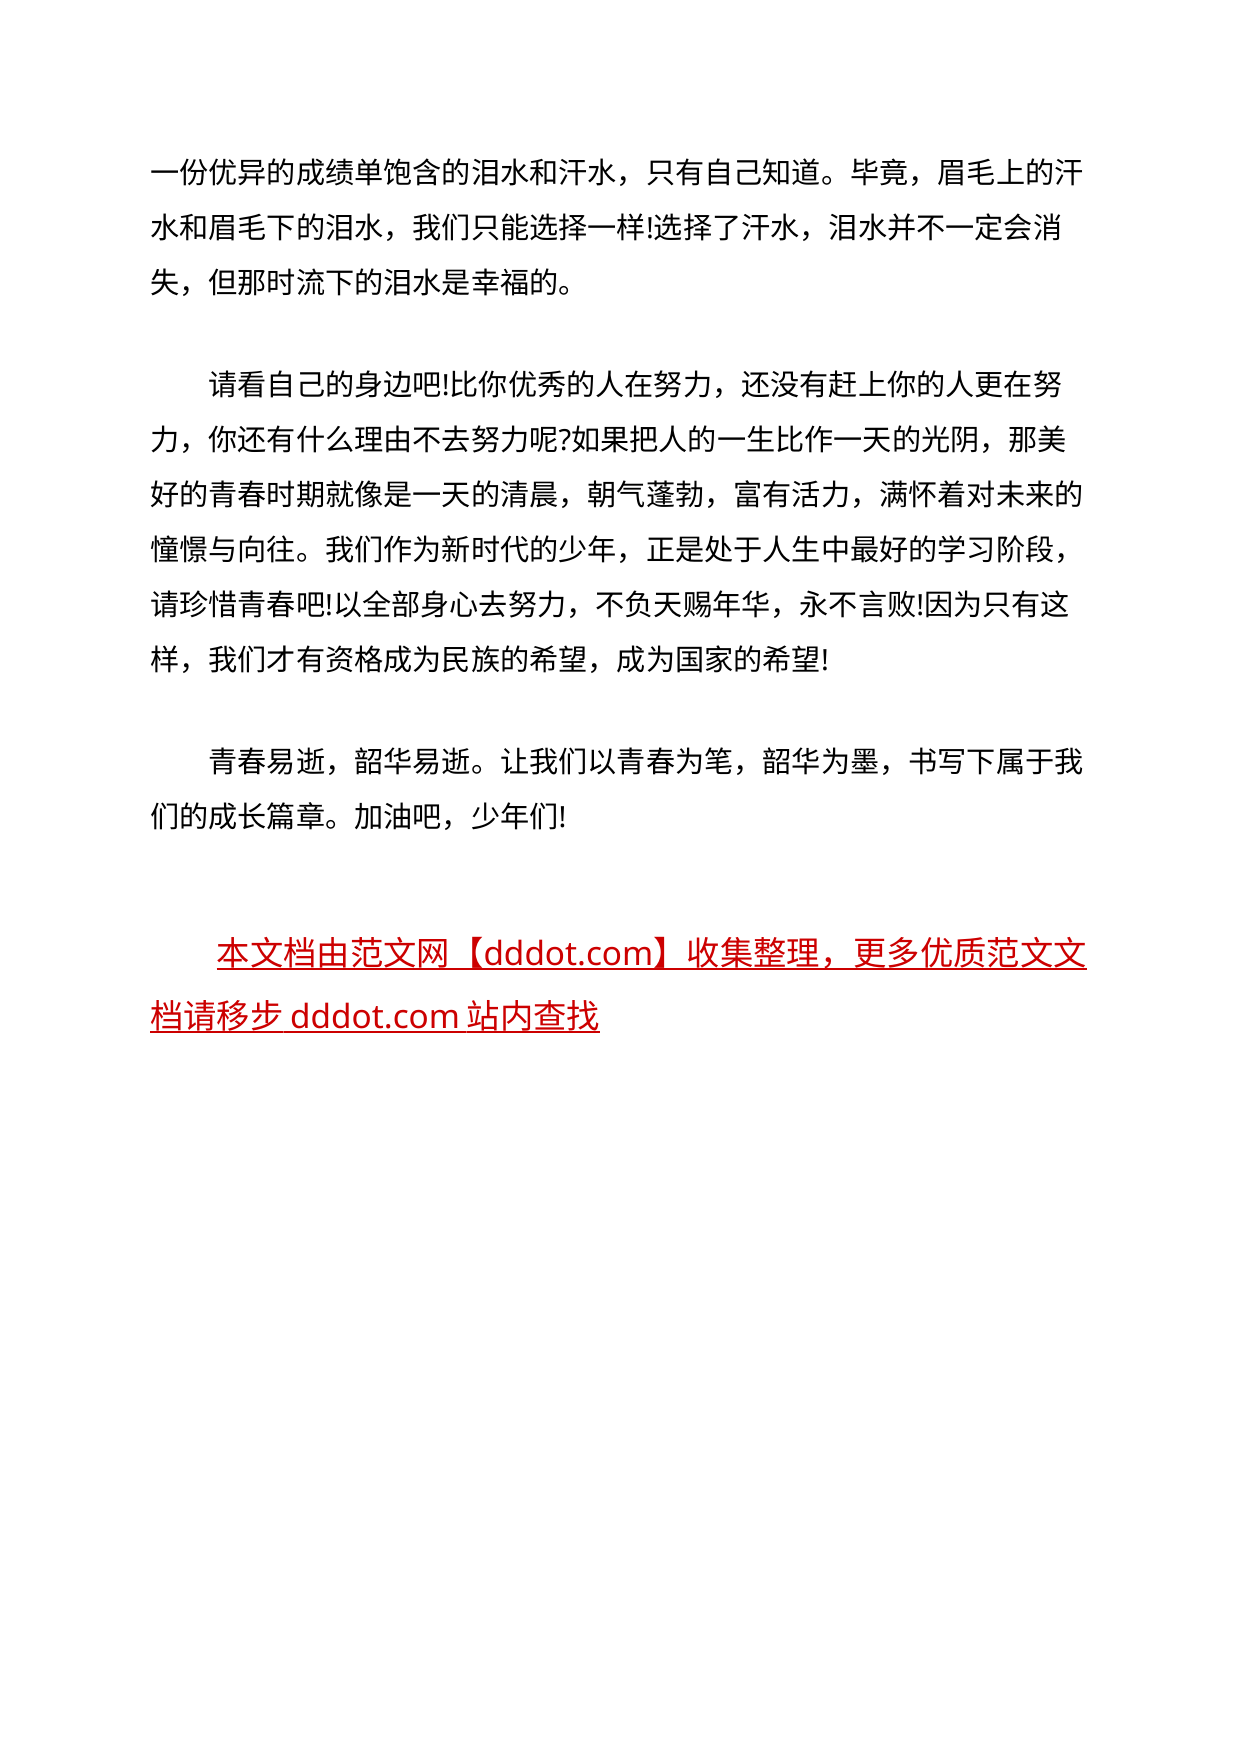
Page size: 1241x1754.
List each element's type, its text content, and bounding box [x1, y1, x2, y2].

text 请看自己的身边吧!比你优秀的人在努力，还没有赶上你的人更在努力，你还有什么理由不去努力呢?如果把人的一生比作一天的光阴，那美好的青春时期就像是一天的清晨，朝气蓬勃，富有活力，满怀着对未来的憧憬与向往。我们作为新时代的少年，正是处于人生中最好的学习阶段，请珍惜青春吧!以全部身心去努力，不负天赐年华，永不言败!因为只有这样，我们才有资格成为民族的希望，成为国家的希望! [150, 362, 1090, 679]
text 本文档由范文网【dddot.com】收集整理，更多优质范文文档请移步dddot.com站内查找 [150, 927, 1090, 1038]
text 青春易逝，韶华易逝。让我们以青春为笔，韶华为墨，书写下属于我们的成长篇章。加油吧，少年们! [150, 738, 1090, 836]
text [150, 150, 1090, 302]
